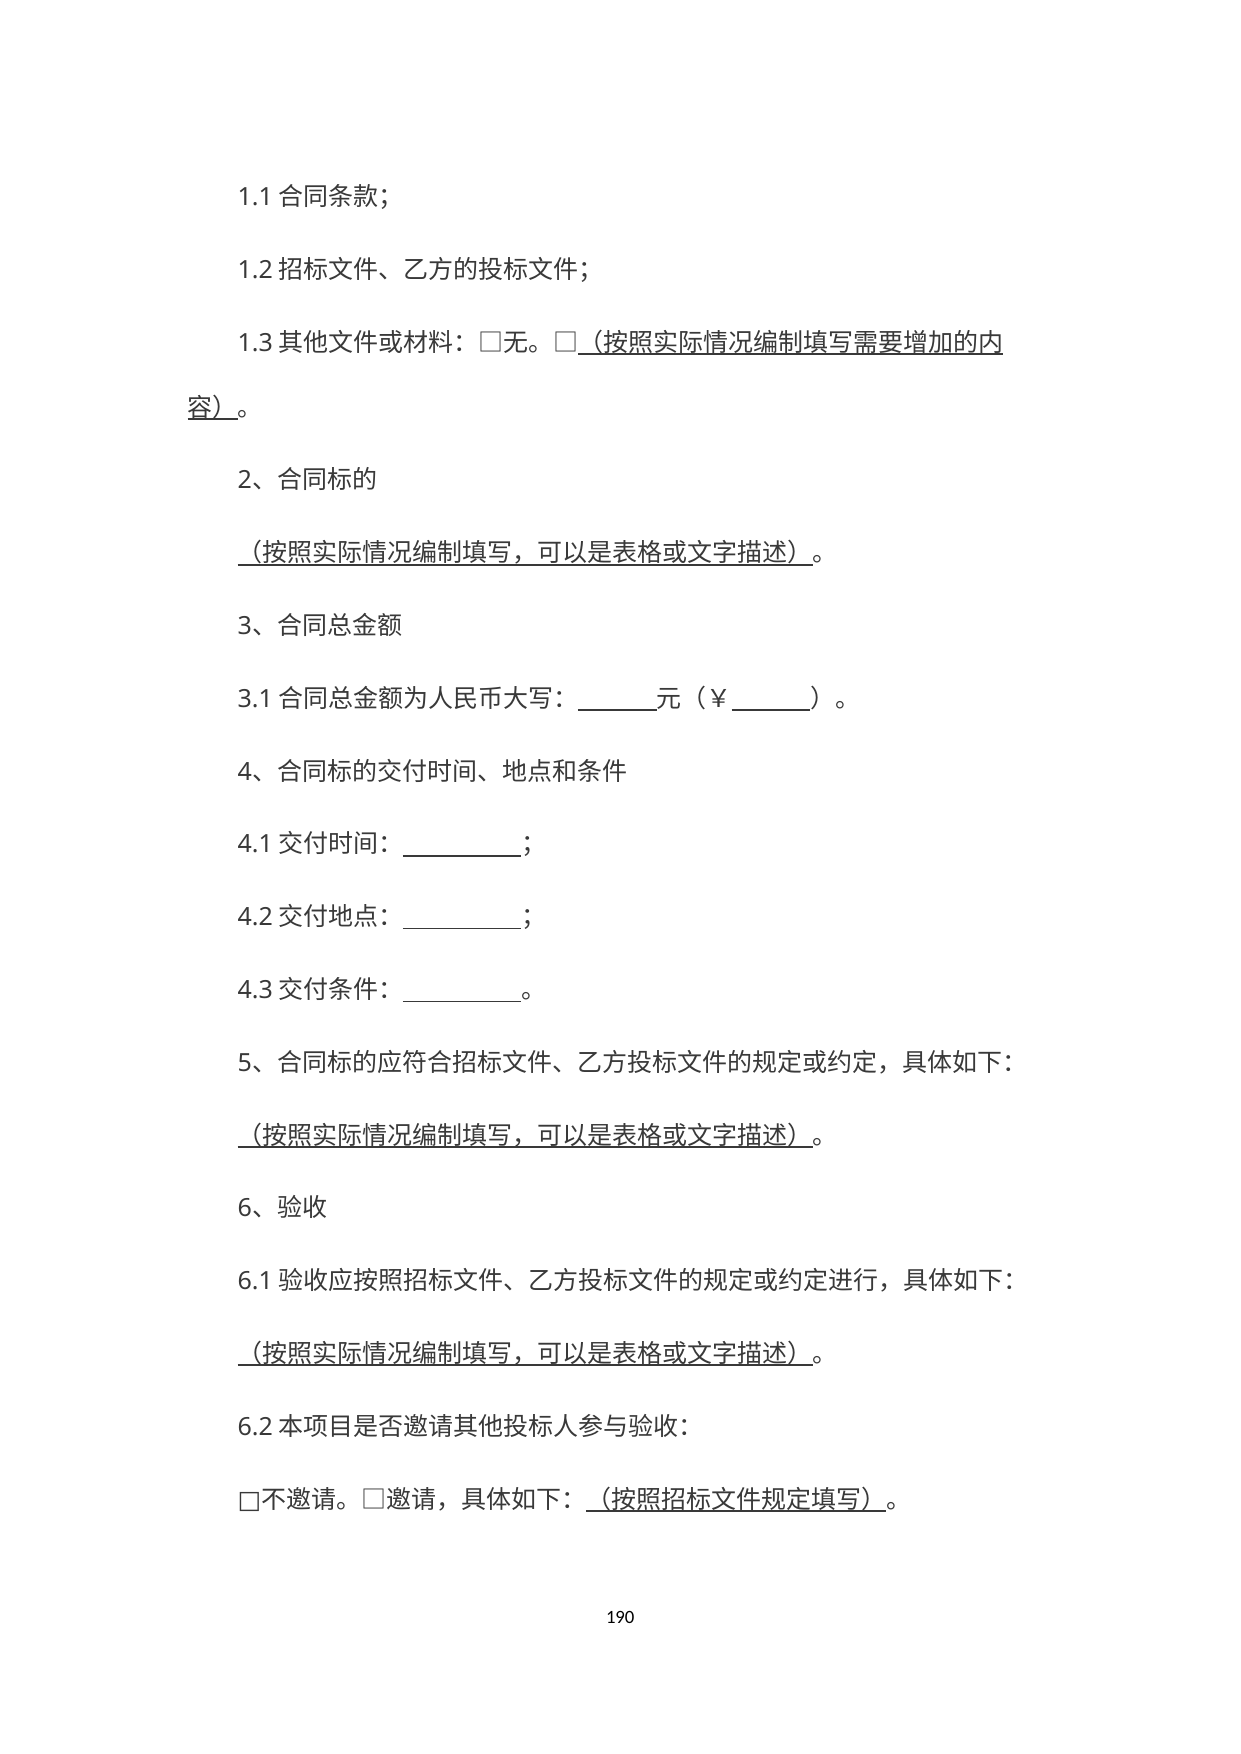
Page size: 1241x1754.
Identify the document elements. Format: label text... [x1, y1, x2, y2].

text （按照实际情况编制填写，可以是表格或文字描述）。 [187, 1101, 1053, 1166]
text 4.3交付条件： 。 [187, 955, 1053, 1020]
text 2、合同标的 [187, 445, 1053, 510]
text 1.3其他文件或材料：□无。□（按照实际情况编制填写需要增加的内容）。 [187, 308, 1053, 438]
text 1.1合同条款； [187, 162, 1053, 227]
text 3、合同总金额 [187, 591, 1053, 656]
text 4.1交付时间： ； [187, 809, 1053, 874]
text （按照实际情况编制填写，可以是表格或文字描述）。 [187, 1319, 1053, 1384]
text 5、合同标的应符合招标文件、乙方投标文件的规定或约定，具体如下： [187, 1028, 1053, 1093]
text 4、合同标的交付时间、地点和条件 [187, 737, 1053, 802]
text 4.2交付地点： ； [187, 882, 1053, 947]
text 1.2招标文件、乙方的投标文件； [187, 235, 1053, 300]
text （按照实际情况编制填写，可以是表格或文字描述）。 [187, 518, 1053, 583]
text 6.2本项目是否邀请其他投标人参与验收： [187, 1392, 1053, 1457]
text 6.1验收应按照招标文件、乙方投标文件的规定或约定进行，具体如下： [187, 1246, 1053, 1311]
text □不邀请。□邀请，具体如下：（按照招标文件规定填写）。 [187, 1465, 1053, 1530]
text 3.1合同总金额为人民币大写： 元（￥ ）。 [187, 664, 1053, 729]
text 6、验收 [187, 1173, 1053, 1238]
